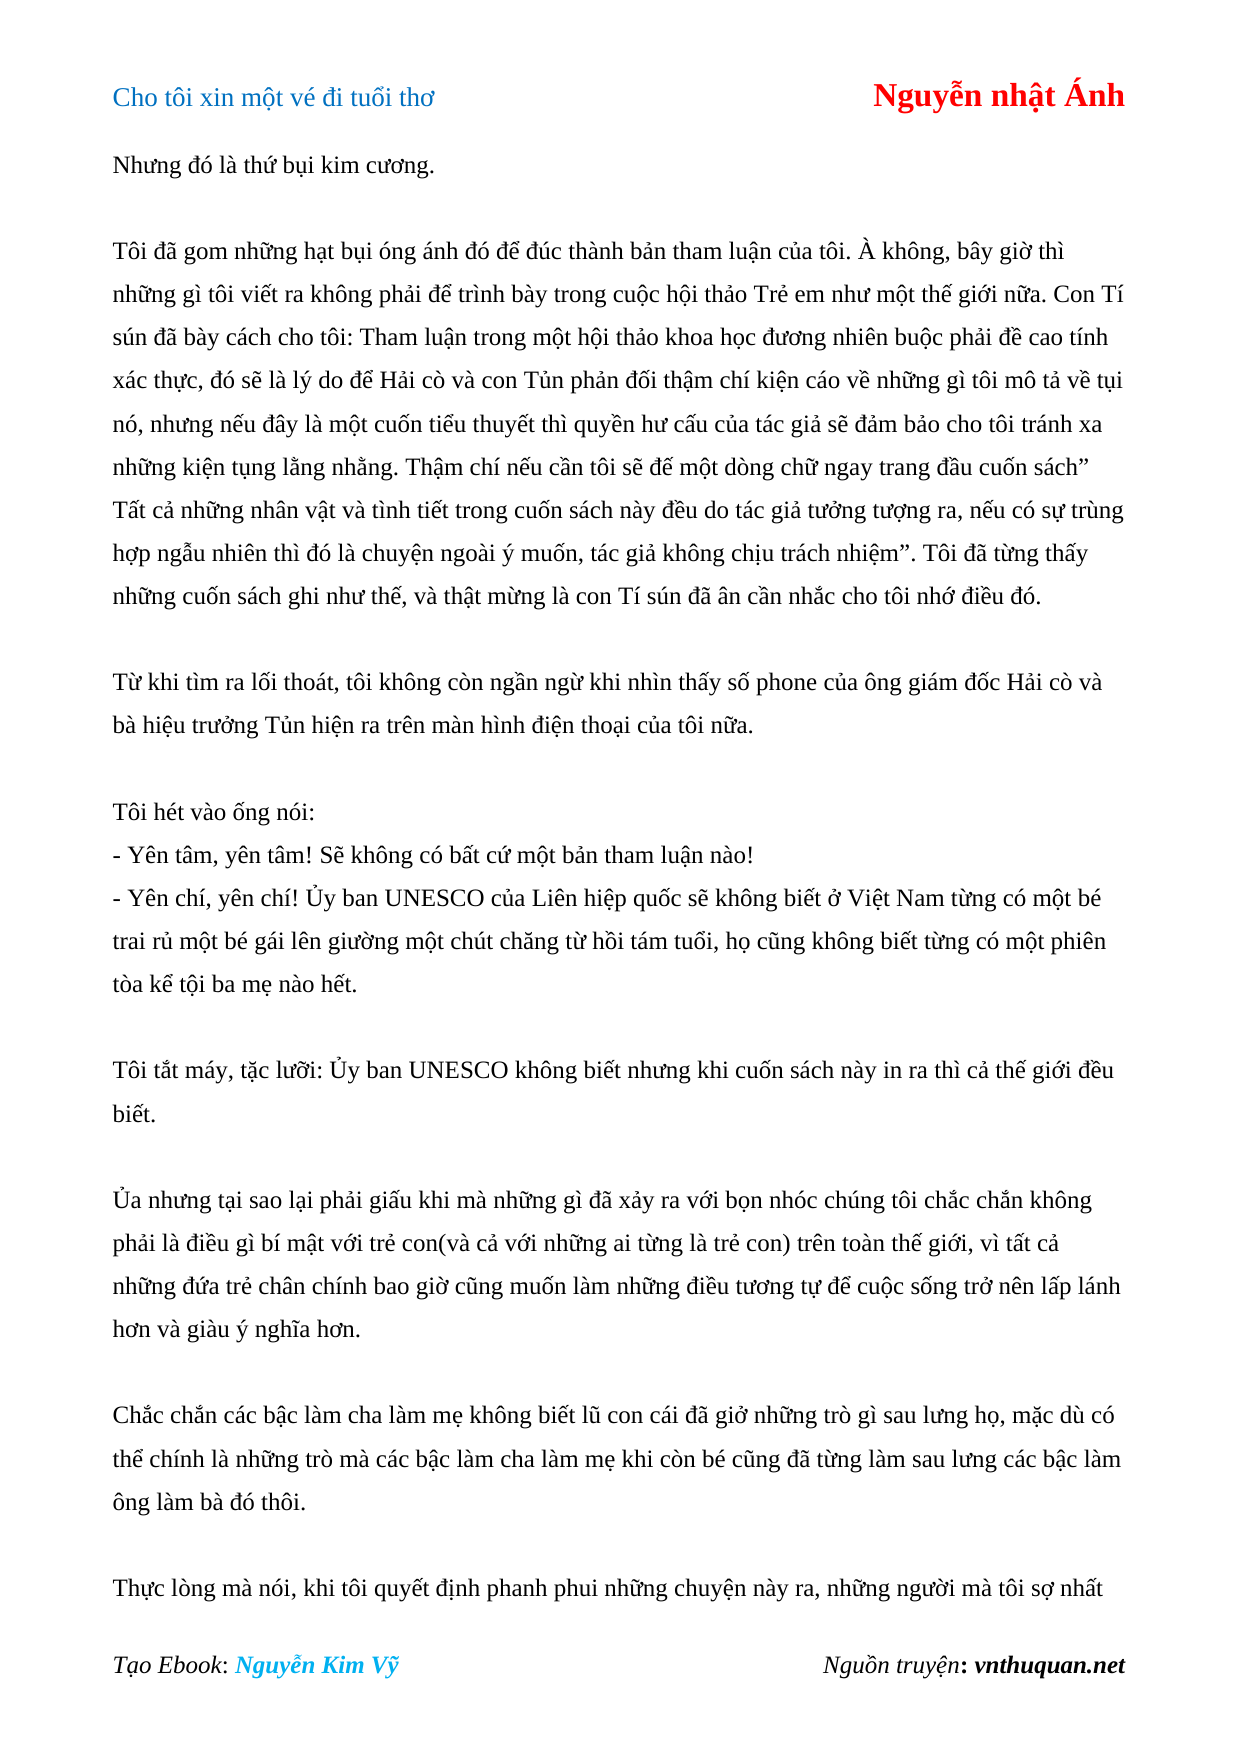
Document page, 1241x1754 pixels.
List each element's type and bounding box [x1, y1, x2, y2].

text [112, 150, 1128, 1602]
